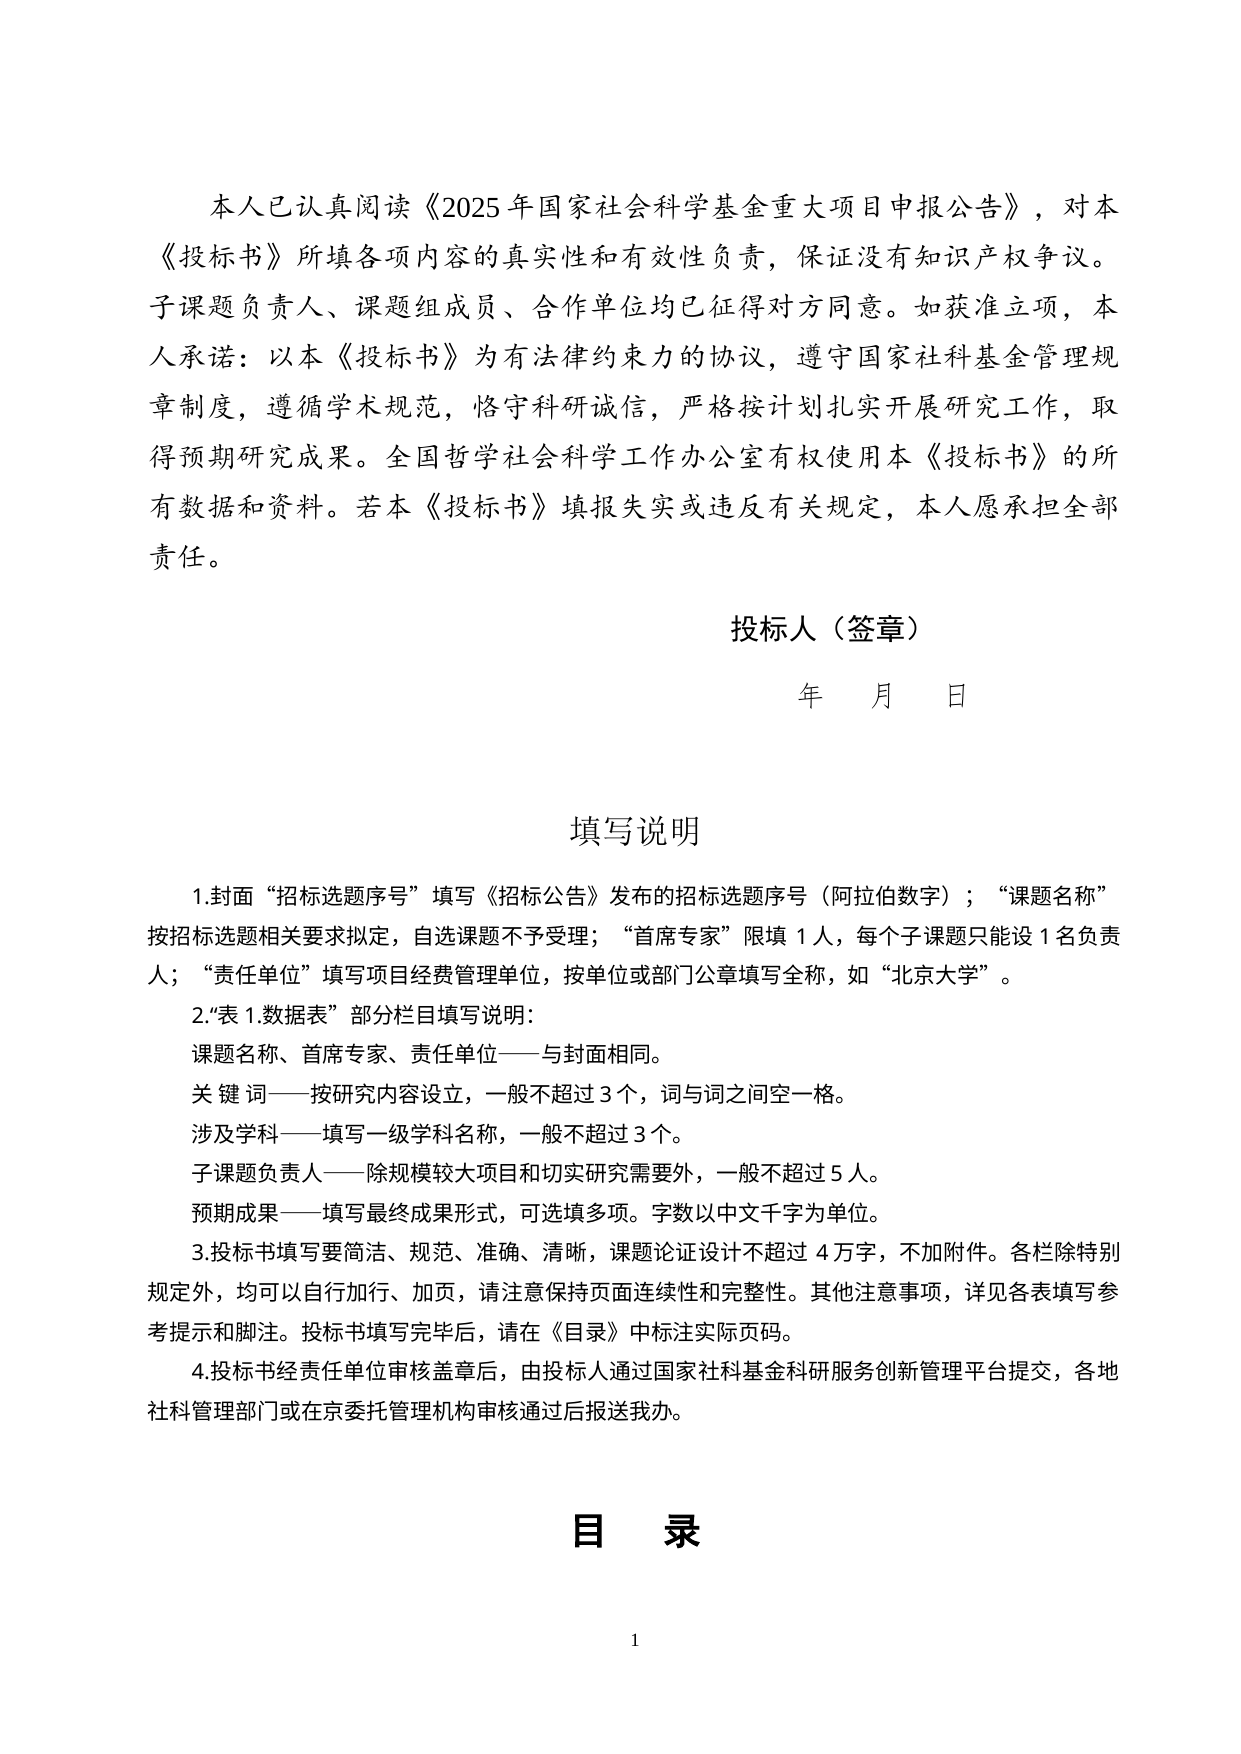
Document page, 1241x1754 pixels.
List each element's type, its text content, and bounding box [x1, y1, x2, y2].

text 3.投标书填写要简洁、规范、准确、清晰，课题论证设计不超过4万字，不加附件。各栏除特别规定外，均可以自行加行、加页，请注意保持页面连续性和完整性。其他注意事项，详见各表填写参考提示和脚注。投标书填写完毕后，请在《目录》中标注实际页码。 [148, 1229, 1122, 1348]
text 课题名称、首席专家、责任单位——与封面相同。 [148, 1031, 1122, 1071]
text 涉及学科——填写一级学科名称，一般不超过3个。 [148, 1110, 1122, 1150]
text 1.封面“招标选题序号”填写《招标公告》发布的招标选题序号（阿拉伯数字）；“课题名称”按招标选题相关要求拟定，自选课题不予受理；“首席专家”限填1人，每个子课题只能设1名负责人；“责任单位”填写项目经费管理单位，按单位或部门公章填写全称，如“北京大学”。 [148, 873, 1122, 992]
text 关 键 词——按研究内容设立，一般不超过3个，词与词之间空一格。 [148, 1071, 1122, 1110]
text 年 月 日 [148, 677, 1122, 710]
text 目 录 [148, 1510, 1122, 1552]
text 子课题负责人——除规模较大项目和切实研究需要外，一般不超过5人。 [148, 1150, 1122, 1189]
text 投标人（签章） [148, 610, 1122, 644]
text 预期成果——填写最终成果形式，可选填多项。字数以中文千字为单位。 [148, 1189, 1122, 1229]
text 2.“表1.数据表”部分栏目填写说明： [148, 992, 1122, 1031]
text 填写说明 [148, 810, 1122, 848]
text 4.投标书经责任单位审核盖章后，由投标人通过国家社科基金科研服务创新管理平台提交，各地社科管理部门或在京委托管理机构审核通过后报送我办。 [148, 1348, 1122, 1427]
text 本人已认真阅读《2025年国家社会科学基金重大项目申报公告》，对本《投标书》所填各项内容的真实性和有效性负责，保证没有知识产权争议。子课题负责人、课题组成员、合作单位均已征得对方同意。如获准立项，本人承诺：以本《投标书》为有法律约束力的协议，遵守国家社科基金管理规章制度，遵循学术规范，恪守科研诚信，严格按计划扎实开展研究工作，取得预期研究成果。全国哲学社会科学工作办公室有权使用本《投标书》的所有数据和资料。若本《投标书》填报失实或违反有关规定，本人愿承担全部责任。 [148, 177, 1122, 577]
